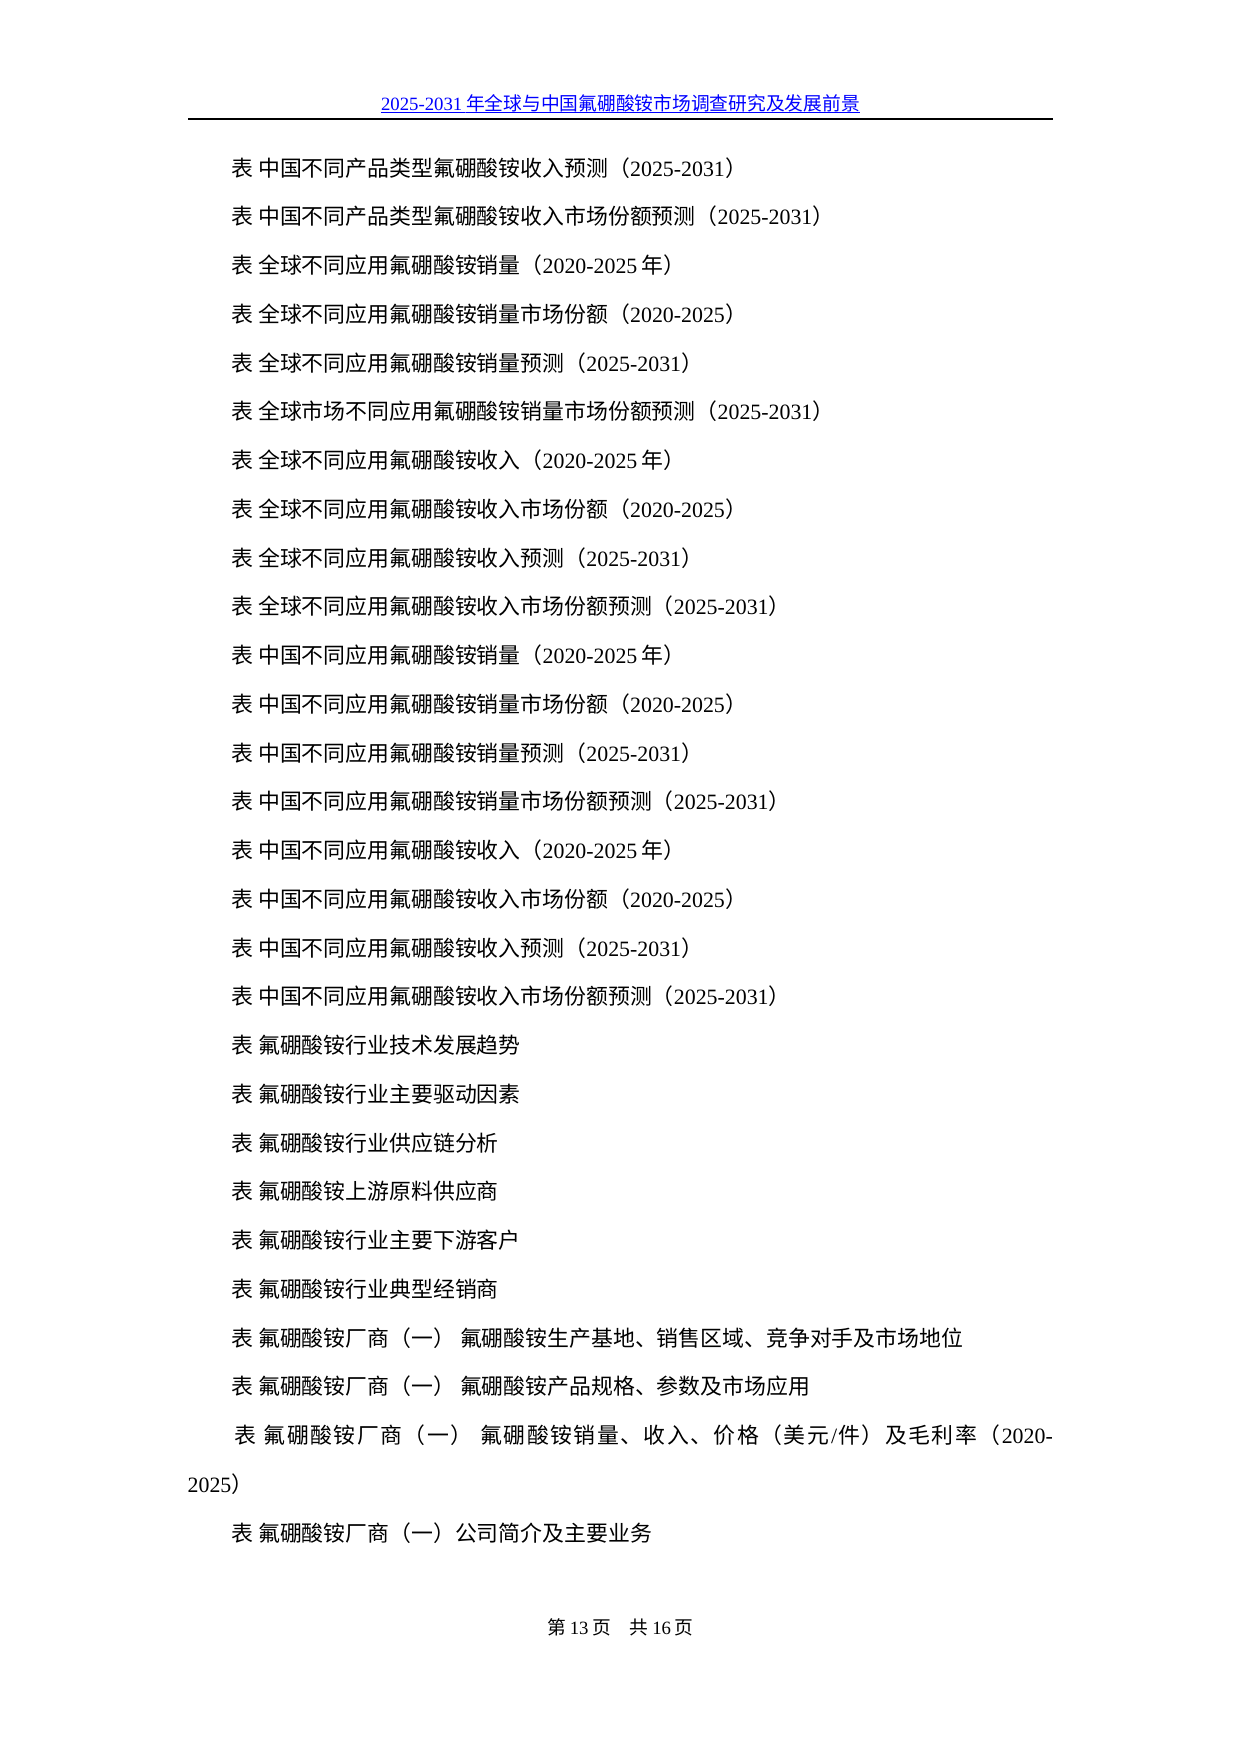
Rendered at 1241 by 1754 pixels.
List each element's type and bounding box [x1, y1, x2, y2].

text [187, 150, 1053, 1548]
